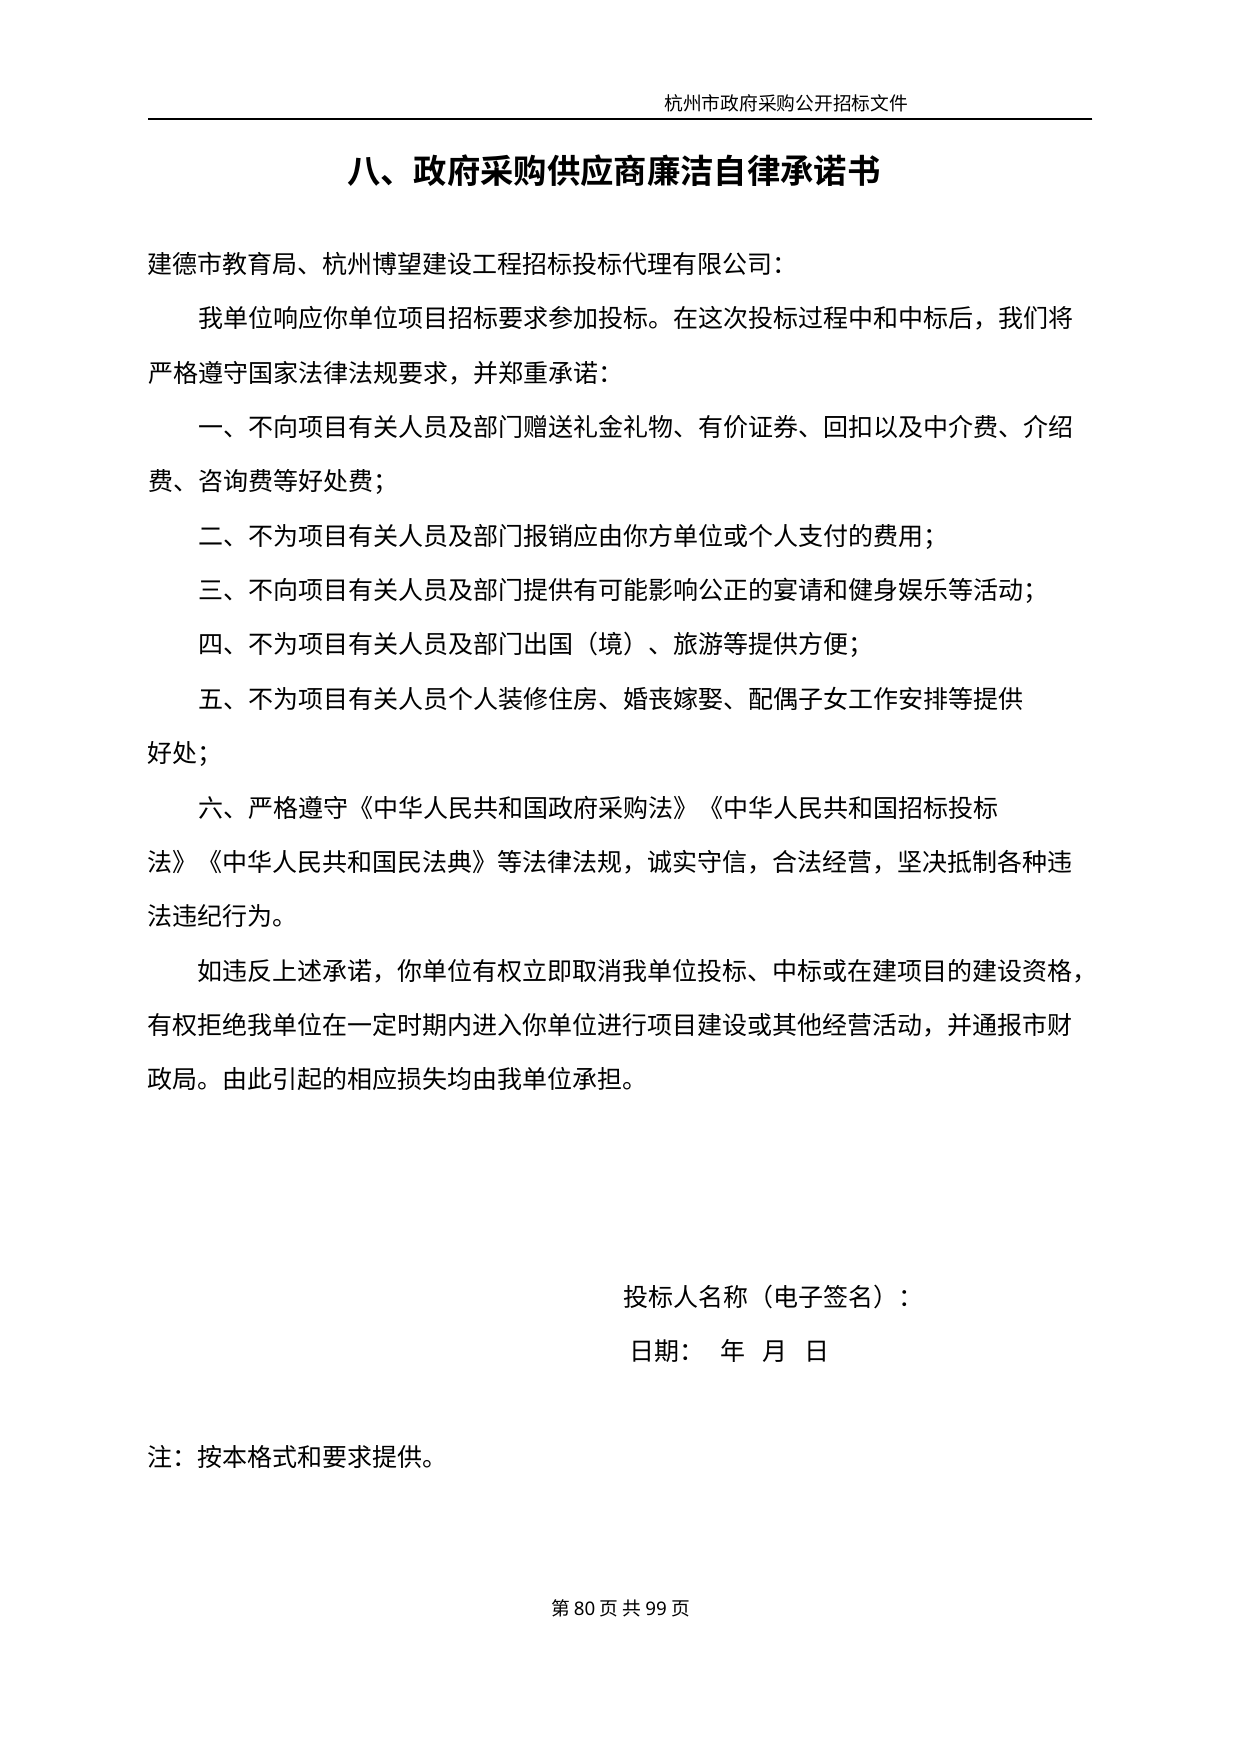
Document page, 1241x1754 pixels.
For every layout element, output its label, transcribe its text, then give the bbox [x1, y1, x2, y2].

text 八、政府采购供应商廉洁自律承诺书 [148, 145, 1092, 193]
text 日期： 年 月 日 [629, 1332, 1092, 1368]
text 如违反上述承诺，你单位有权立即取消我单位投标、中标或在建项目的建设资格，有权拒绝我单位在一定时期内进入你单位进行项目建设或其他经营活动，并通报市财政局。由此引起的相应损失均由我单位承担。 [148, 951, 1092, 1096]
text 六、严格遵守《中华人民共和国政府采购法》《中华人民共和国招标投标 [198, 788, 1092, 824]
text 投标人名称（电子签名）： [148, 1277, 976, 1314]
text 三、不向项目有关人员及部门提供有可能影响公正的宴请和健身娱乐等活动； [148, 571, 1092, 607]
text 建德市教育局、杭州博望建设工程招标投标代理有限公司： [148, 244, 1092, 281]
text 好处； [148, 734, 1092, 770]
text 注：按本格式和要求提供。 [148, 1437, 1049, 1473]
text 二、不为项目有关人员及部门报销应由你方单位或个人支付的费用； [148, 516, 1092, 552]
text 五、不为项目有关人员个人装修住房、婚丧嫁娶、配偶子女工作安排等提供 [198, 679, 1092, 716]
text 法》《中华人民共和国民法典》等法律法规，诚实守信，合法经营，坚决抵制各种违法违纪行为。 [148, 842, 1092, 933]
text 一、不向项目有关人员及部门赠送礼金礼物、有价证券、回扣以及中介费、介绍费、咨询费等好处费； [148, 407, 1092, 498]
text 四、不为项目有关人员及部门出国（境）、旅游等提供方便； [148, 625, 1092, 661]
text 我单位响应你单位项目招标要求参加投标。在这次投标过程中和中标后，我们将严格遵守国家法律法规要求，并郑重承诺： [148, 299, 1092, 389]
